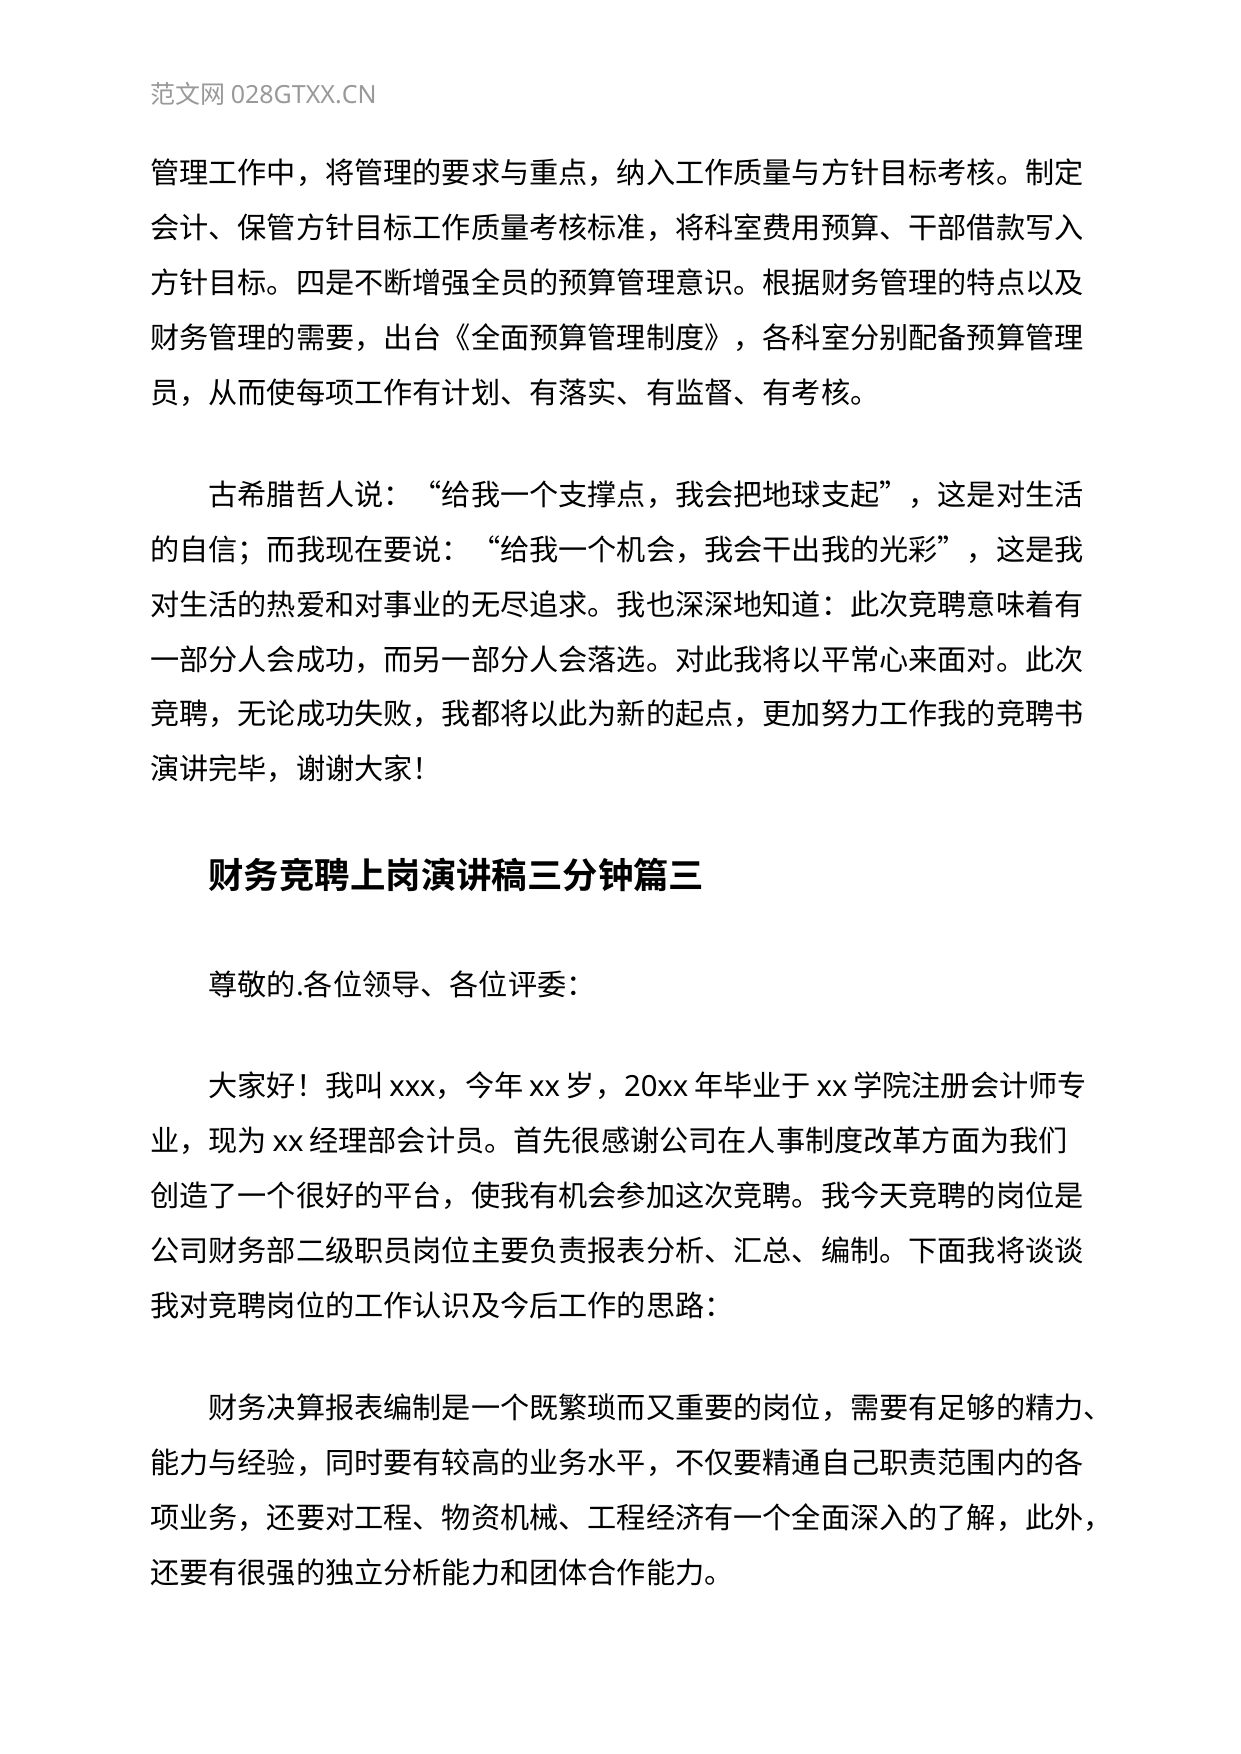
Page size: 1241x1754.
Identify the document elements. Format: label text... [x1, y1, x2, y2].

text 尊敬的.各位领导、各位评委： [150, 961, 1090, 1003]
text 古希腊哲人说：“给我一个支撑点，我会把地球支起”，这是对生活的自信；而我现在要说：“给我一个机会，我会干出我的光彩”，这是我对生活的热爱和对事业的无尽追求。我也深深地知道：此次竞聘意味着有一部分人会成功，而另一部分人会落选。对此我将以平常心来面对。此次竞聘，无论成功失败，我都将以此为新的起点，更加努力工作我的竞聘书演讲完毕，谢谢大家！ [150, 471, 1090, 788]
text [150, 150, 1090, 412]
text 大家好！我叫xxx，今年xx岁，20xx年毕业于xx学院注册会计师专业，现为xx经理部会计员。首先很感谢公司在人事制度改革方面为我们创造了一个很好的平台，使我有机会参加这次竞聘。我今天竞聘的岗位是公司财务部二级职员岗位主要负责报表分析、汇总、编制。下面我将谈谈我对竞聘岗位的工作认识及今后工作的思路： [150, 1063, 1090, 1325]
text 财务决算报表编制是一个既繁琐而又重要的岗位，需要有足够的精力、能力与经验，同时要有较高的业务水平，不仅要精通自己职责范围内的各项业务，还要对工程、物资机械、工程经济有一个全面深入的了解，此外，还要有很强的独立分析能力和团体合作能力。 [150, 1384, 1090, 1592]
text 财务竞聘上岗演讲稿三分钟篇三 [150, 848, 1090, 899]
